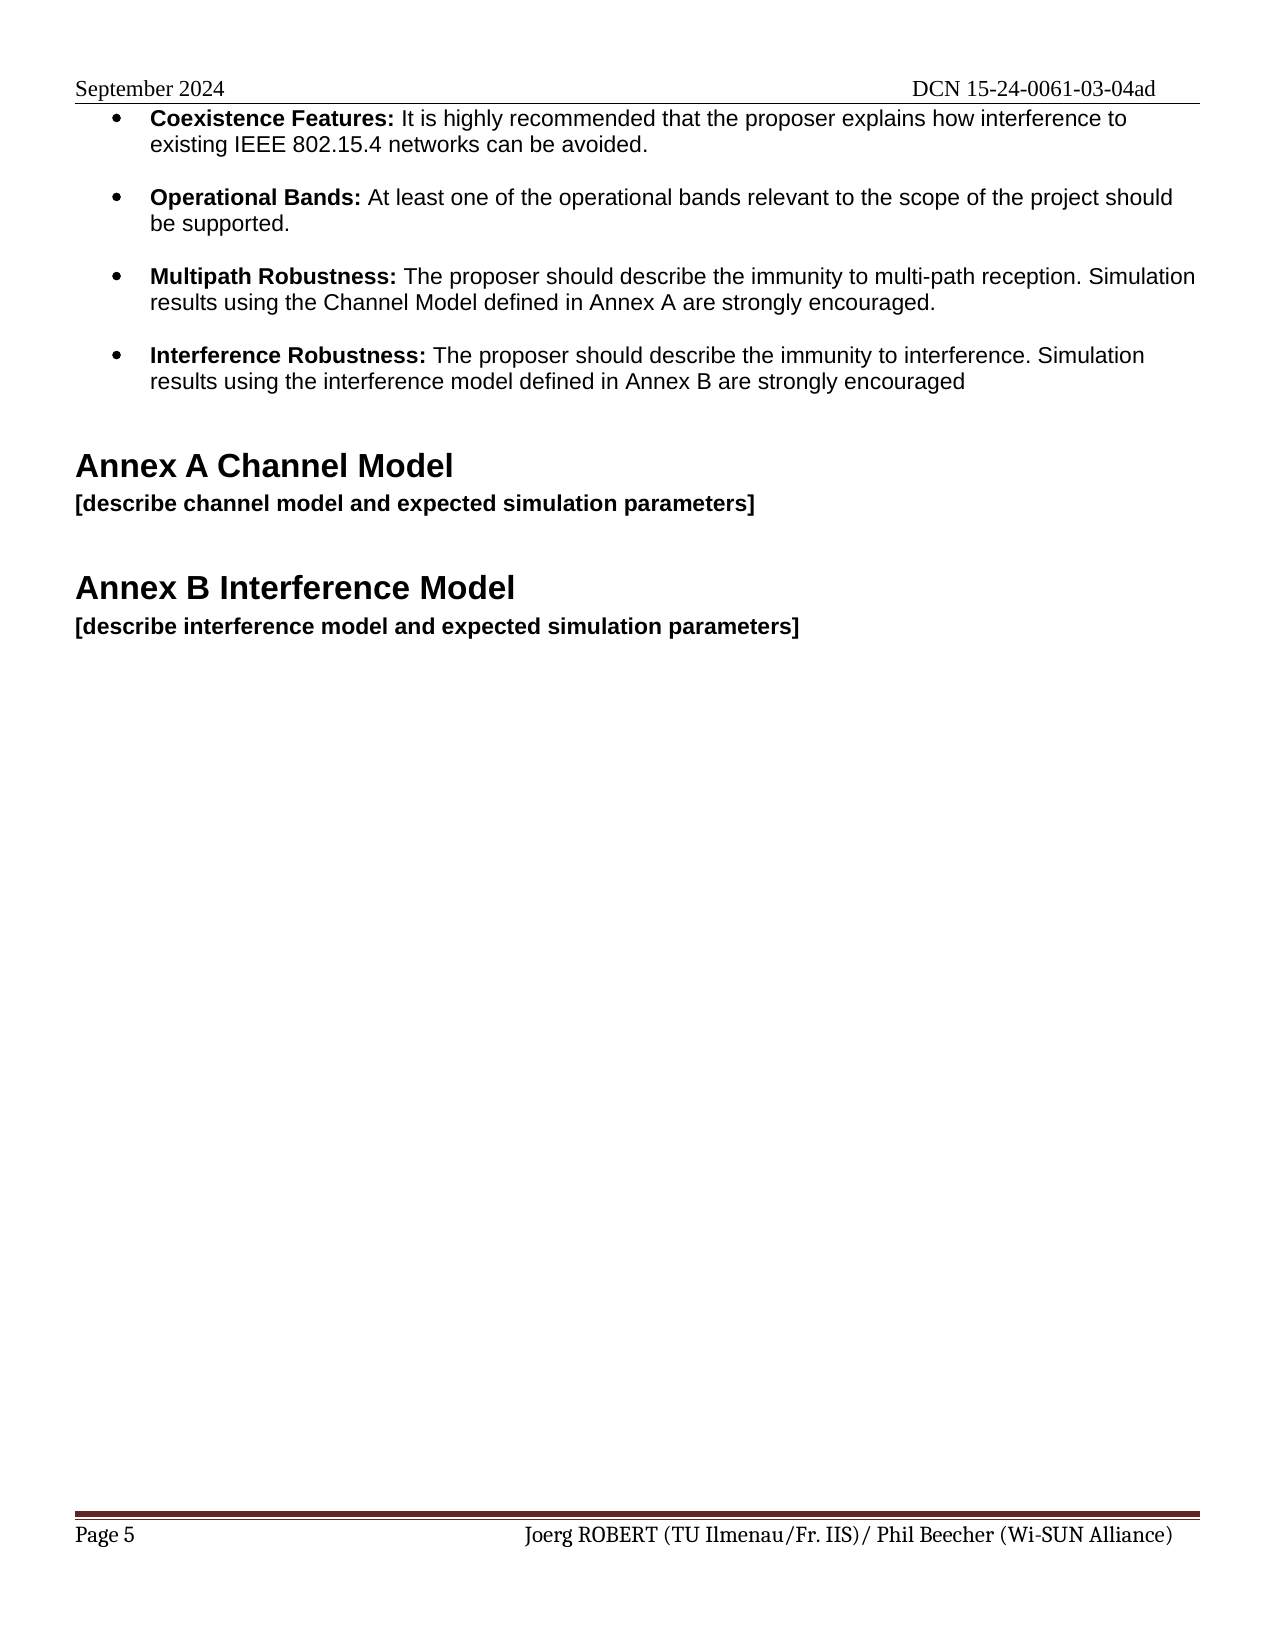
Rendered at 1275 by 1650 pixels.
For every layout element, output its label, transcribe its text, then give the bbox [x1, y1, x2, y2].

subtitle Annex B Interference Model [75, 568, 1200, 607]
text [describe channel model and expected simulation parameters] [75, 490, 1200, 517]
list Operational Bands: At least one of the operational bands relevant to the scope of the project should be supported. [112, 183, 1200, 236]
subtitle Annex A Channel Model [75, 446, 1200, 484]
list Coexistence Features: It is highly recommended that the proposer explains how interference to existing IEEE 802.15.4 networks can be avoided. [112, 104, 1200, 157]
text [describe interference model and expected simulation parameters] [75, 613, 1200, 639]
list Interference Robustness: The proposer should describe the immunity to interference. Simulation results using the interference model defined in Annex B are strongly encouraged [112, 342, 1200, 394]
list Multipath Robustness: The proposer should describe the immunity to multi-path reception. Simulation results using the Channel Model defined in Annex A are strongly encouraged. [112, 263, 1200, 315]
